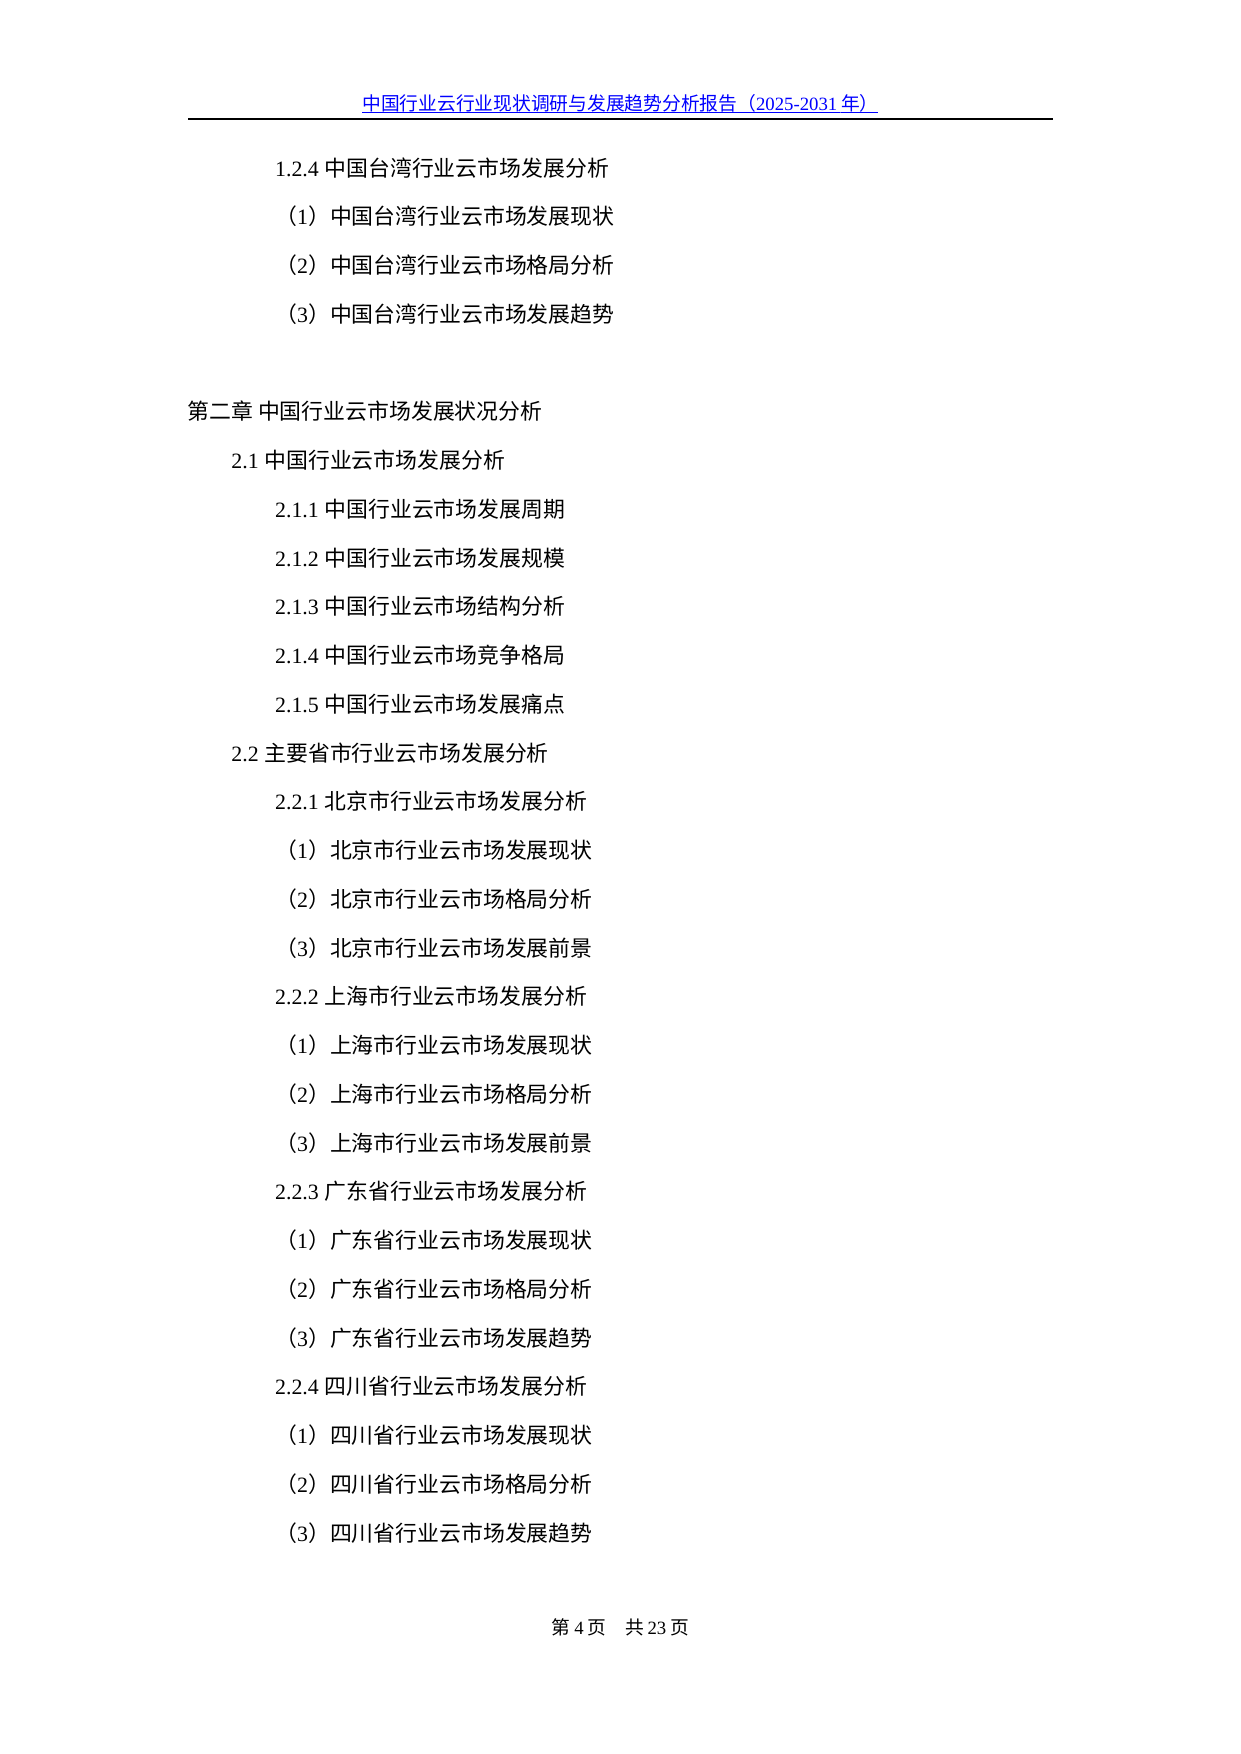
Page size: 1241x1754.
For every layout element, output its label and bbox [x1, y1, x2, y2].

text [187, 150, 1053, 1548]
